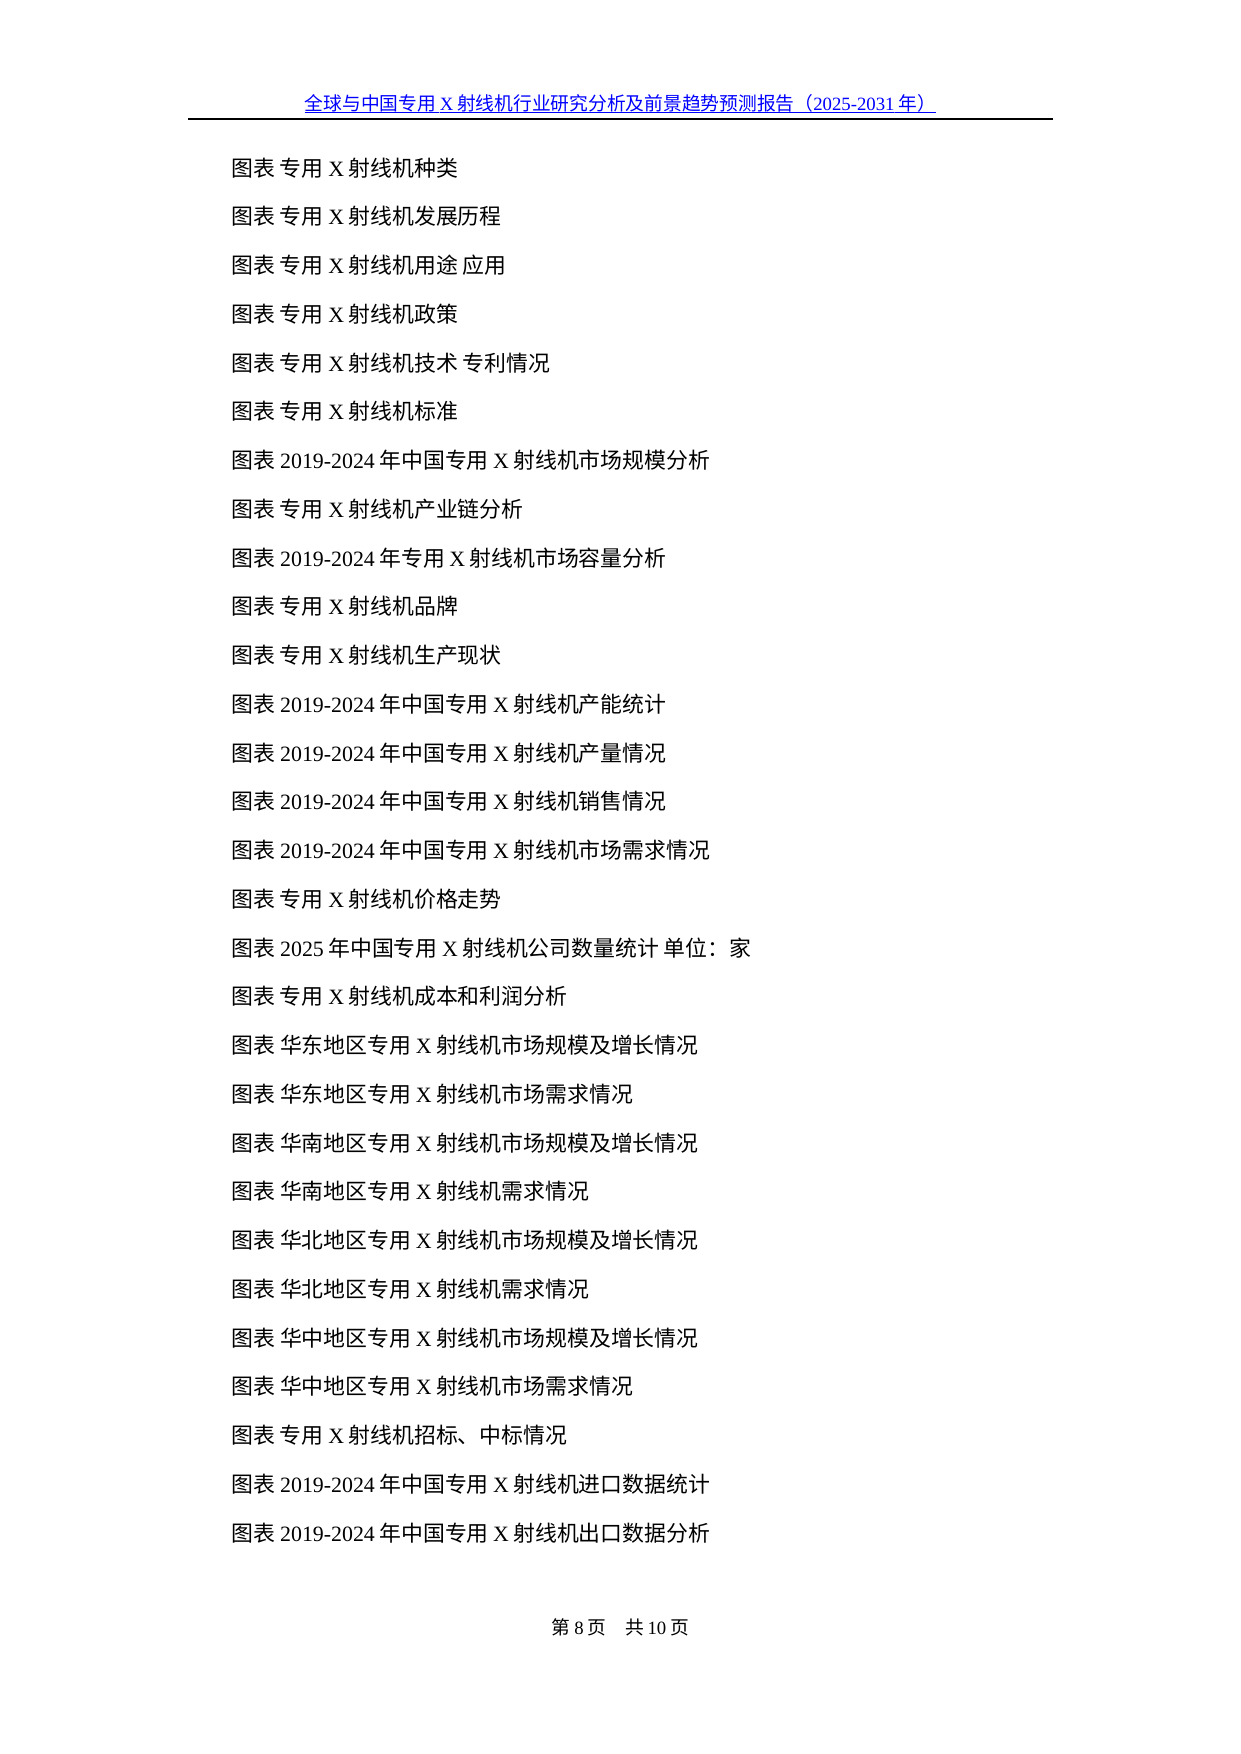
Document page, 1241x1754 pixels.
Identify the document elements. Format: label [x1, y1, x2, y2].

text [187, 150, 1053, 1548]
